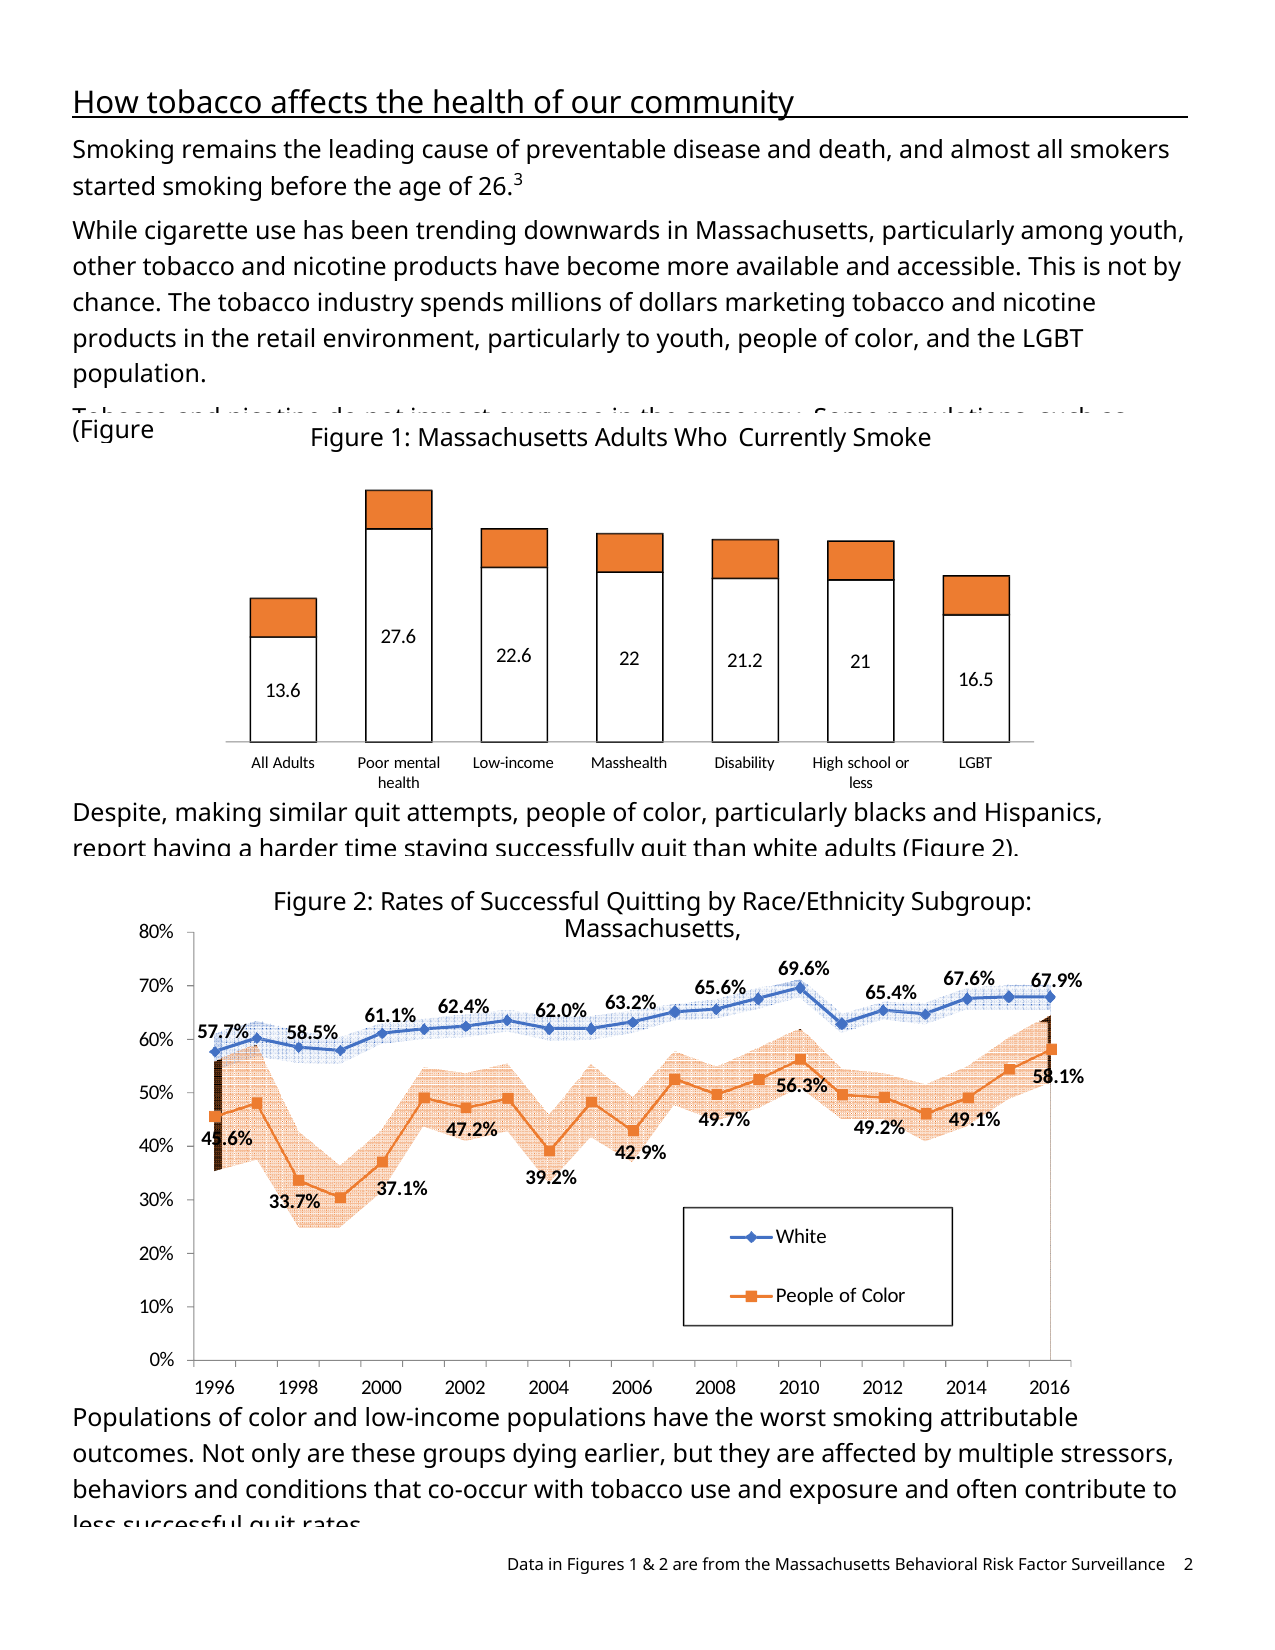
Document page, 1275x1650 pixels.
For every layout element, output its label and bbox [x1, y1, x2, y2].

picture [745, 1231, 757, 1243]
picture [209, 978, 1057, 1227]
